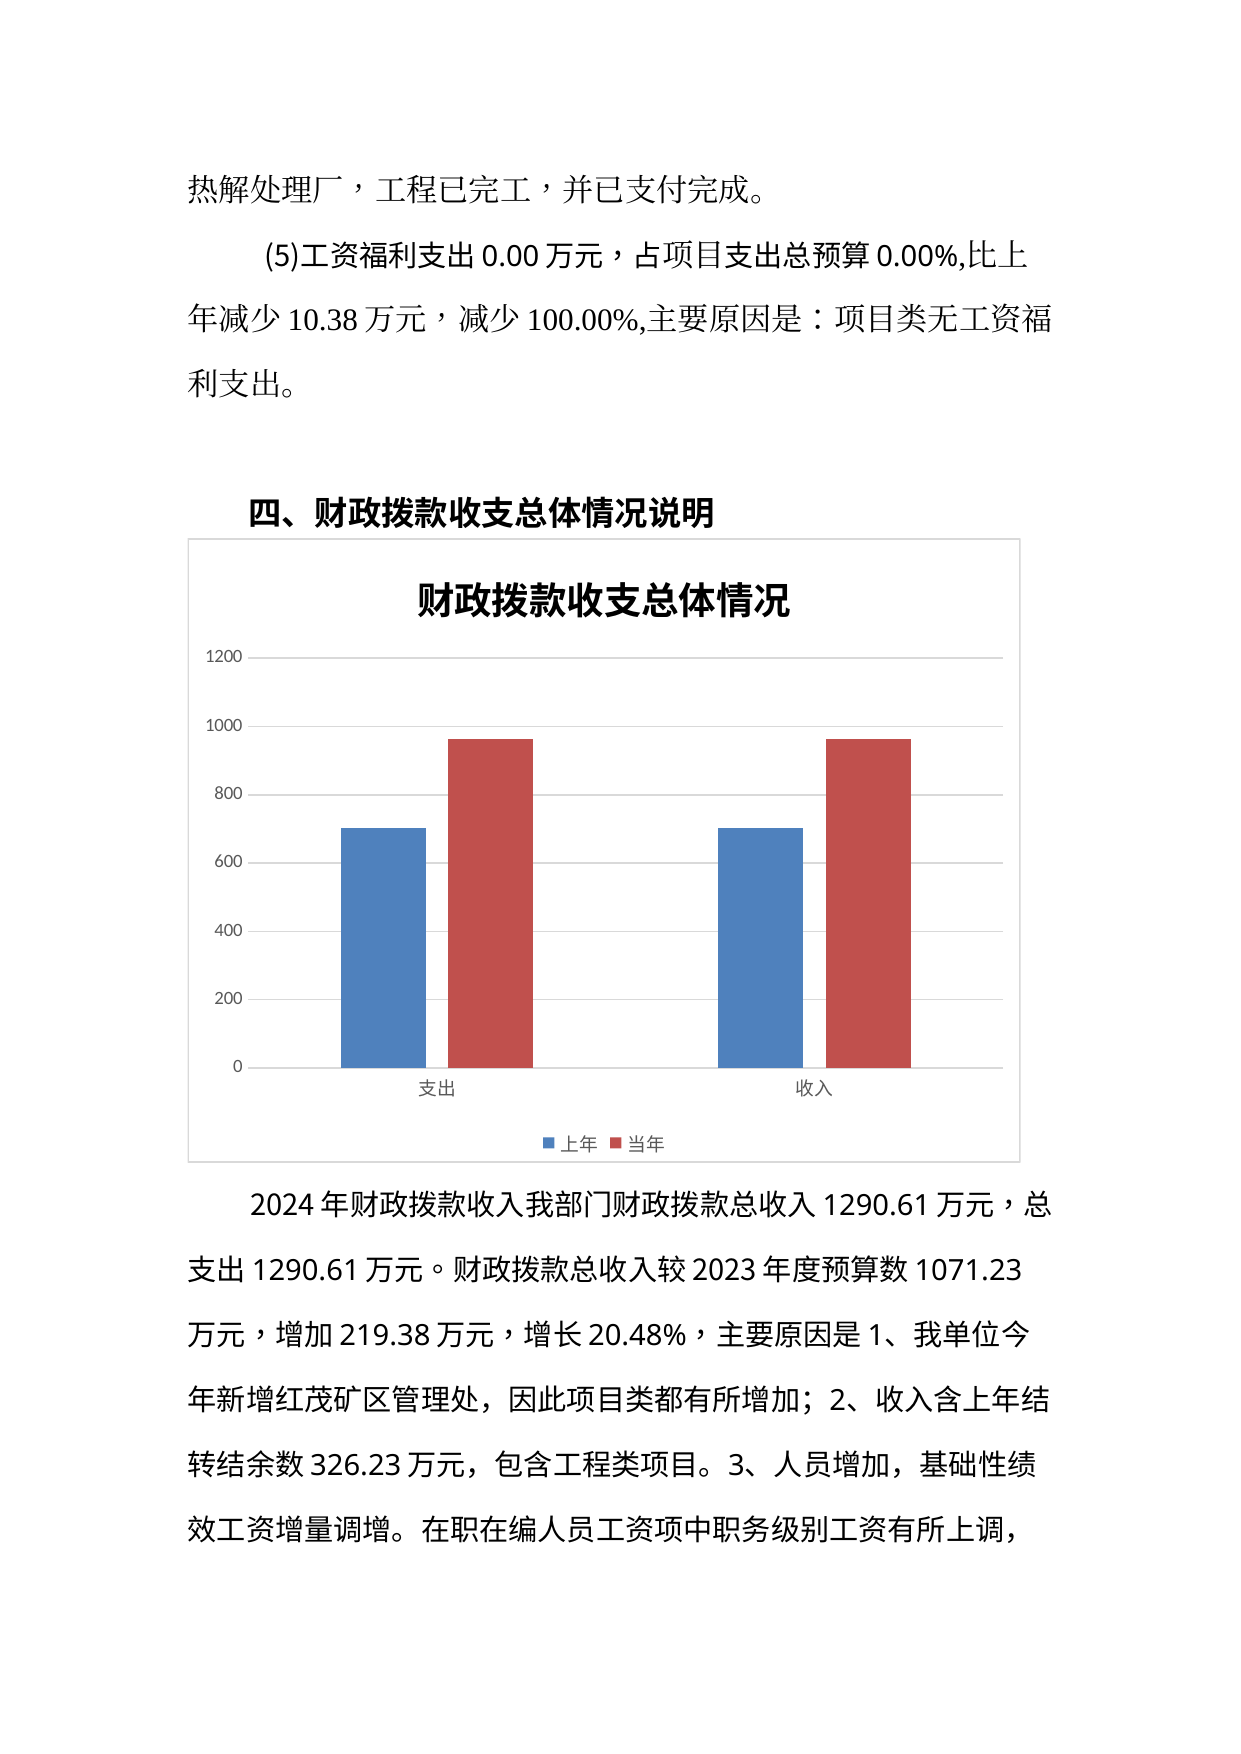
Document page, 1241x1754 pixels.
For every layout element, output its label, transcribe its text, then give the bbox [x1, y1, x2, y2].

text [187, 150, 1053, 214]
text 四、财政拨款收支总体情况说明 [187, 473, 1053, 538]
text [187, 1163, 1053, 1553]
text (5)工资福利支出0.00万元，占项目支出总预算0.00%,比上年减少10.38万元，减少100.00%,主要原因是：项目类无工资福利支出。 [187, 214, 1053, 408]
